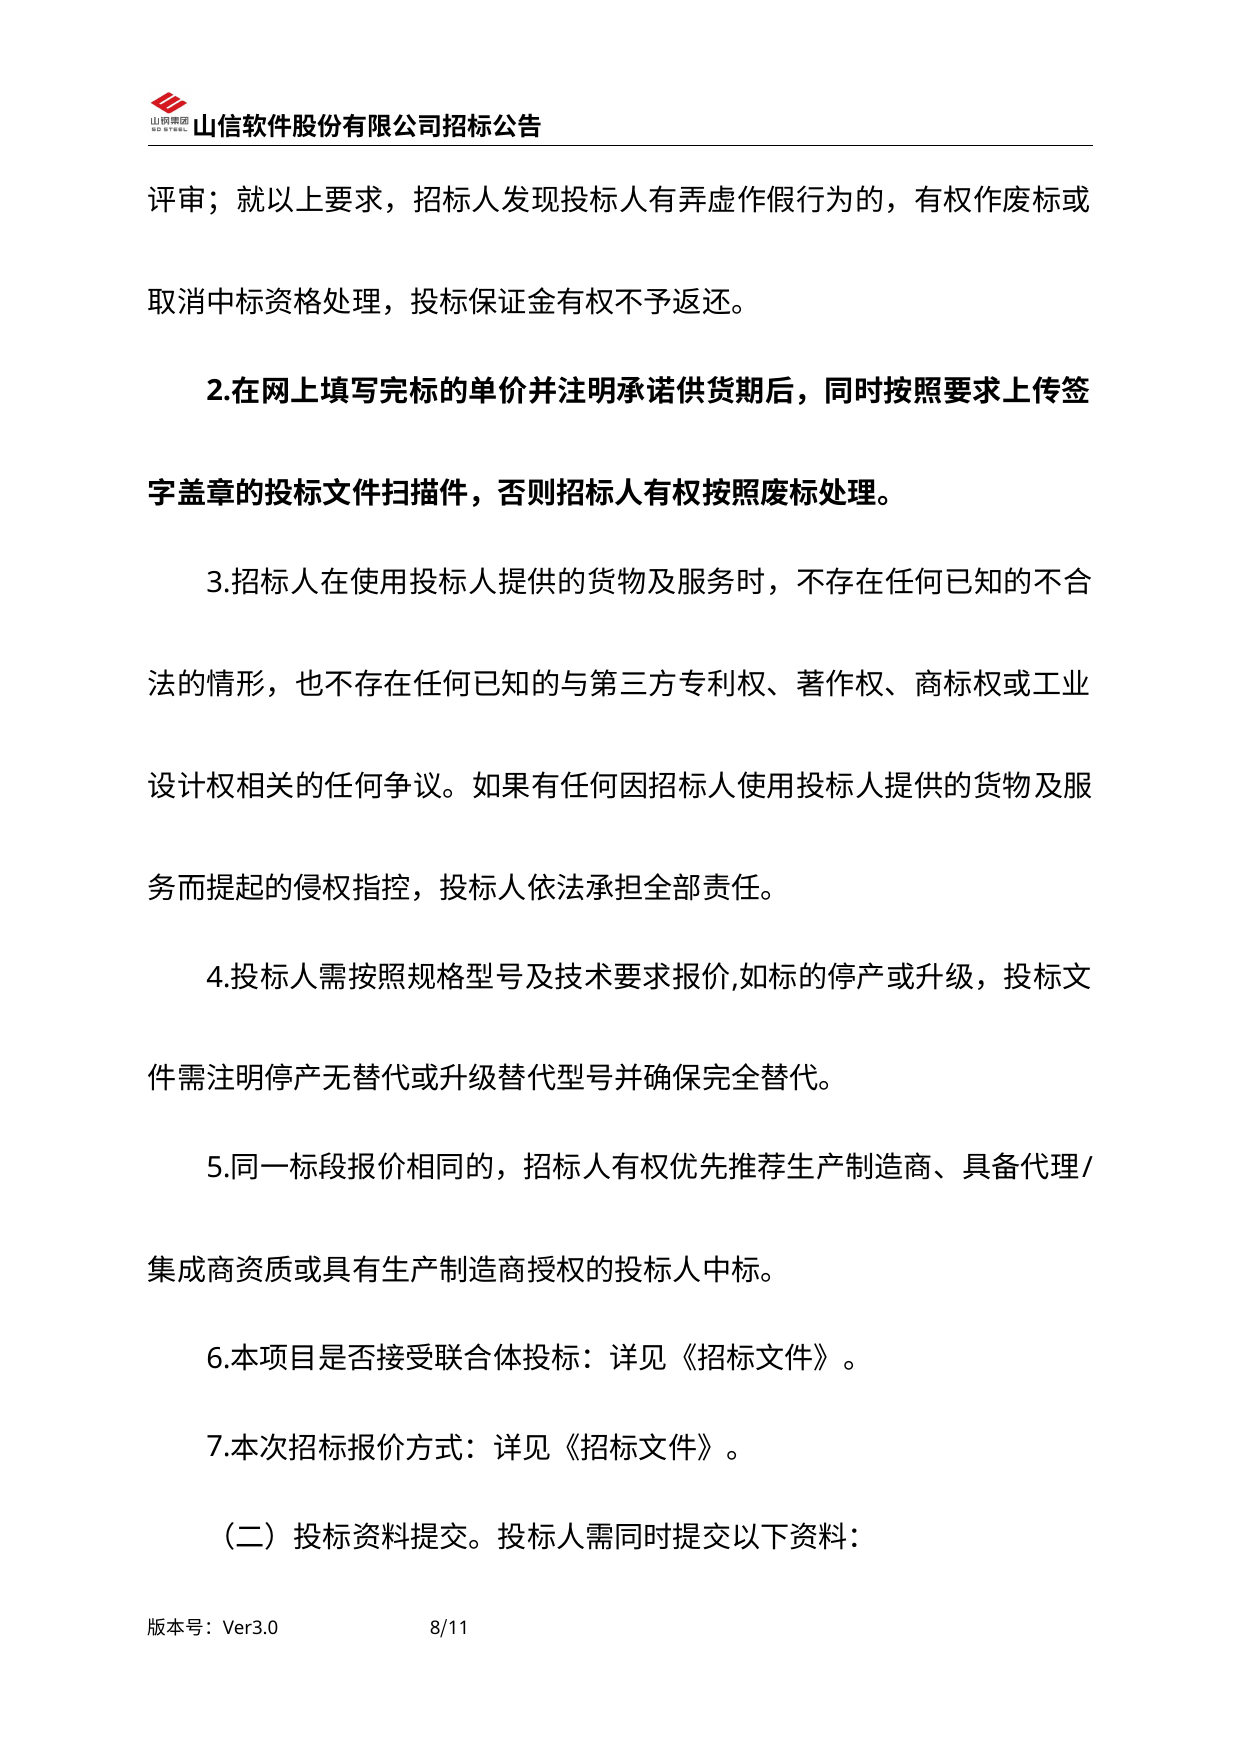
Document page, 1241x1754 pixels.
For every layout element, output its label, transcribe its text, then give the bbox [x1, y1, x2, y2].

text 4.投标人需按照规格型号及技术要求报价,如标的停产或升级，投标文件需注明停产无替代或升级替代型号并确保完全替代。 [148, 940, 1093, 1110]
text 6.本项目是否接受联合体投标：详见《招标文件》。 [148, 1322, 1093, 1390]
text 3.招标人在使用投标人提供的货物及服务时，不存在任何已知的不合法的情形，也不存在任何已知的与第三方专利权、著作权、商标权或工业设计权相关的任何争议。如果有任何因招标人使用投标人提供的货物及服务而提起的侵权指控，投标人依法承担全部责任。 [148, 546, 1093, 919]
text （二）投标资料提交。投标人需同时提交以下资料： [148, 1500, 1093, 1568]
text 7.本次招标报价方式：详见《招标文件》。 [148, 1411, 1093, 1479]
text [148, 164, 1093, 334]
text 2.在网上填写完标的单价并注明承诺供货期后，同时按照要求上传签字盖章的投标文件扫描件，否则招标人有权按照废标处理。 [148, 355, 1093, 524]
text 5.同一标段报价相同的，招标人有权优先推荐生产制造商、具备代理/集成商资质或具有生产制造商授权的投标人中标。 [148, 1131, 1093, 1301]
